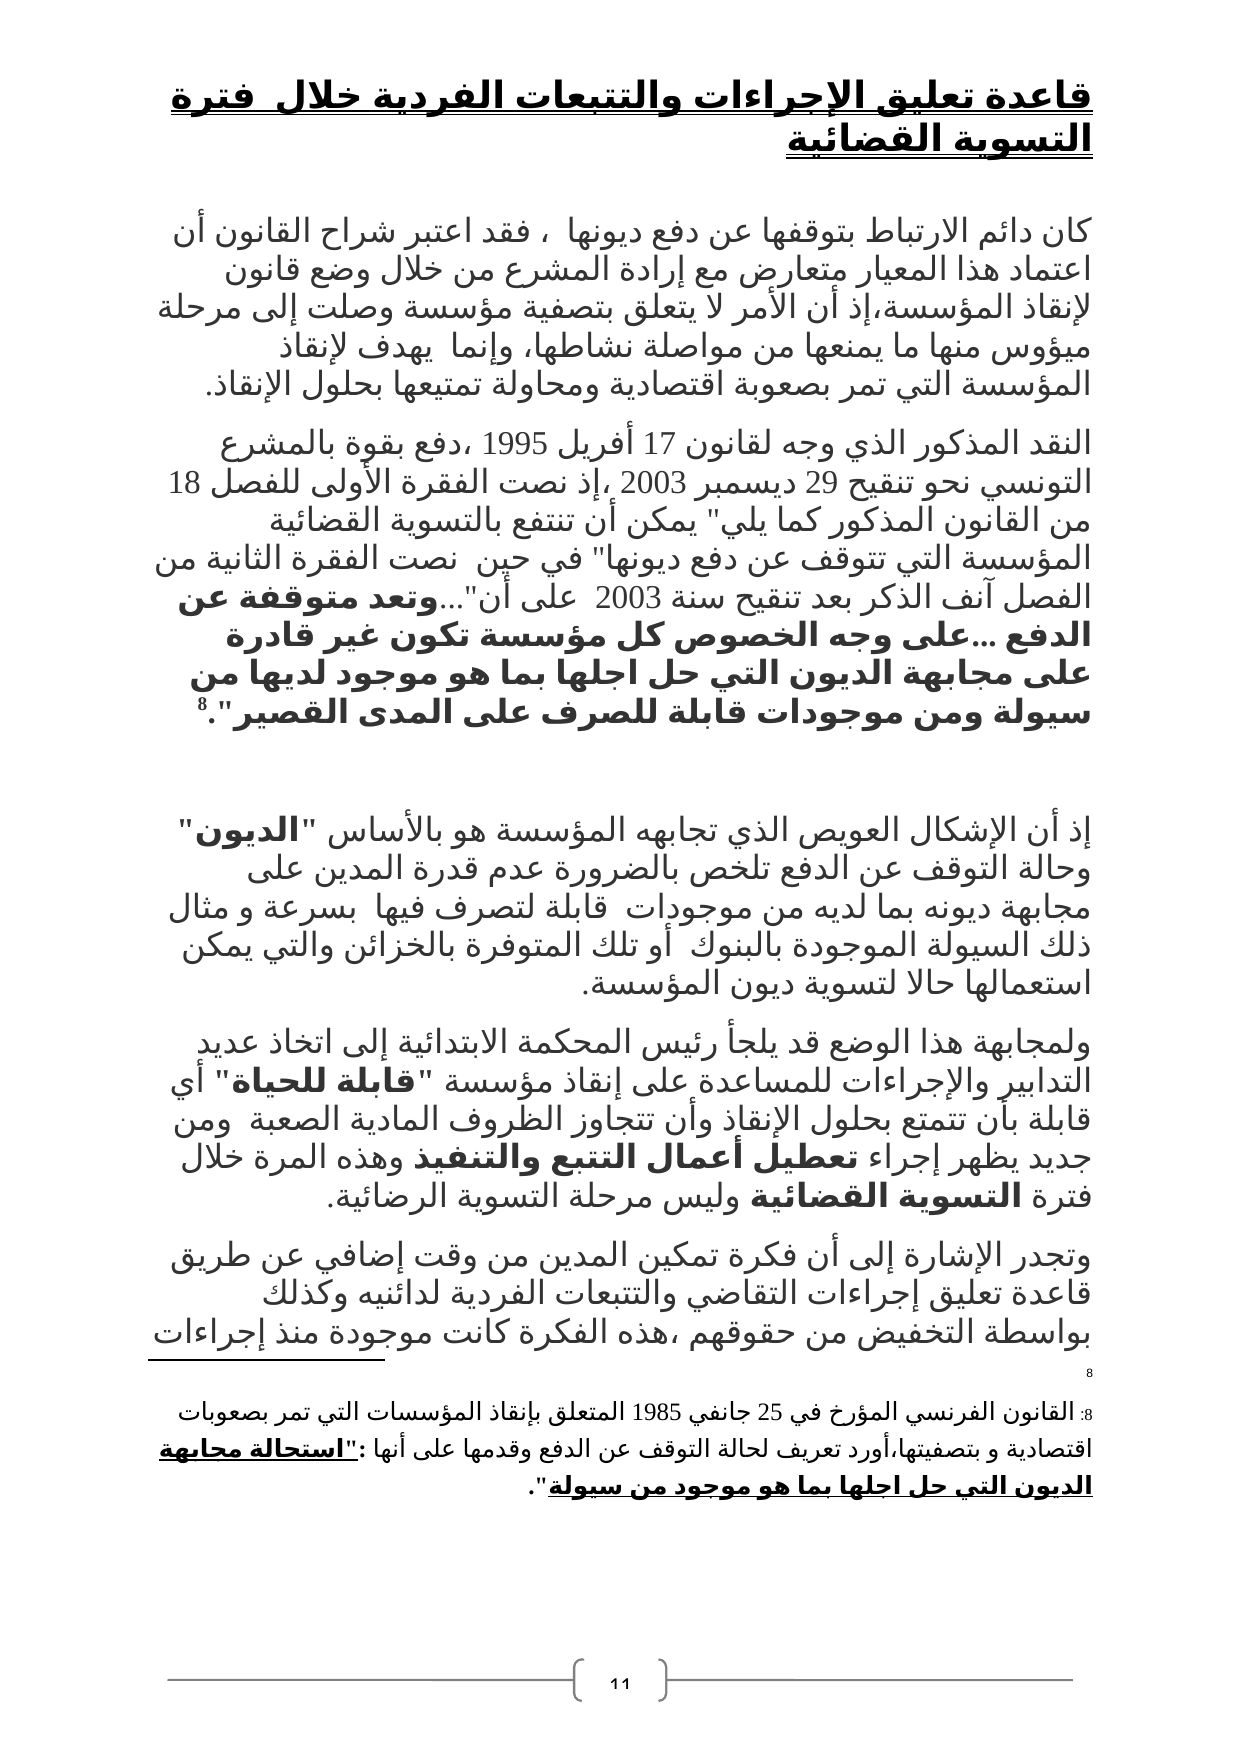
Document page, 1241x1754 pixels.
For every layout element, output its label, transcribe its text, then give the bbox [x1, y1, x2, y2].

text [148, 211, 1093, 403]
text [148, 1235, 1093, 1350]
text النقد المذكور الذي وجه لقانون 17 أفريل 1995 ،دفع بقوة بالمشرع التونسي نحو تنقيح 29 ديسمبر 2003 ،إذ نصت الفقرة الأولى للفصل 18 من القانون المذكور كما يلي" يمكن أن تنتفع بالتسوية القضائية المؤسسة التي تتوقف عن دفع ديونها" في حين نصت الفقرة الثانية من الفصل آنف الذكر بعد تنقيح سنة 2003 على أن"...وتعد متوقفة عن الدفع ...على وجه الخصوص كل مؤسسة تكون غير قادرة على مجابهة الديون التي حل اجلها بما هو موجود لديها من سيولة ومن موجودات قابلة للصرف على المدى القصير". [148, 423, 1093, 730]
text ولمجابهة هذا الوضع قد يلجأ رئيس المحكمة الابتدائية إلى اتخاذ عديد التدابير والإجراءات للمساعدة على إنقاذ مؤسسة "قابلة للحياة" أي قابلة بأن تتمتع بحلول الإنقاذ وأن تتجاوز الظروف المادية الصعبة ومن جديد يظهر إجراء تعطيل أعمال التتبع والتنفيذ وهذه المرة خلال فترة التسوية القضائية وليس مرحلة التسوية الرضائية. [148, 1023, 1093, 1214]
text إذ أن الإشكال العويص الذي تجابهه المؤسسة هو بالأساس "الديون" وحالة التوقف عن الدفع تلخص بالضرورة عدم قدرة المدين على مجابهة ديونه بما لديه من موجودات قابلة لتصرف فيها بسرعة و مثال ذلك السيولة الموجودة بالبنوك أو تلك المتوفرة بالخزائن والتي يمكن استعمالها حالا لتسوية ديون المؤسسة. [148, 810, 1093, 1002]
